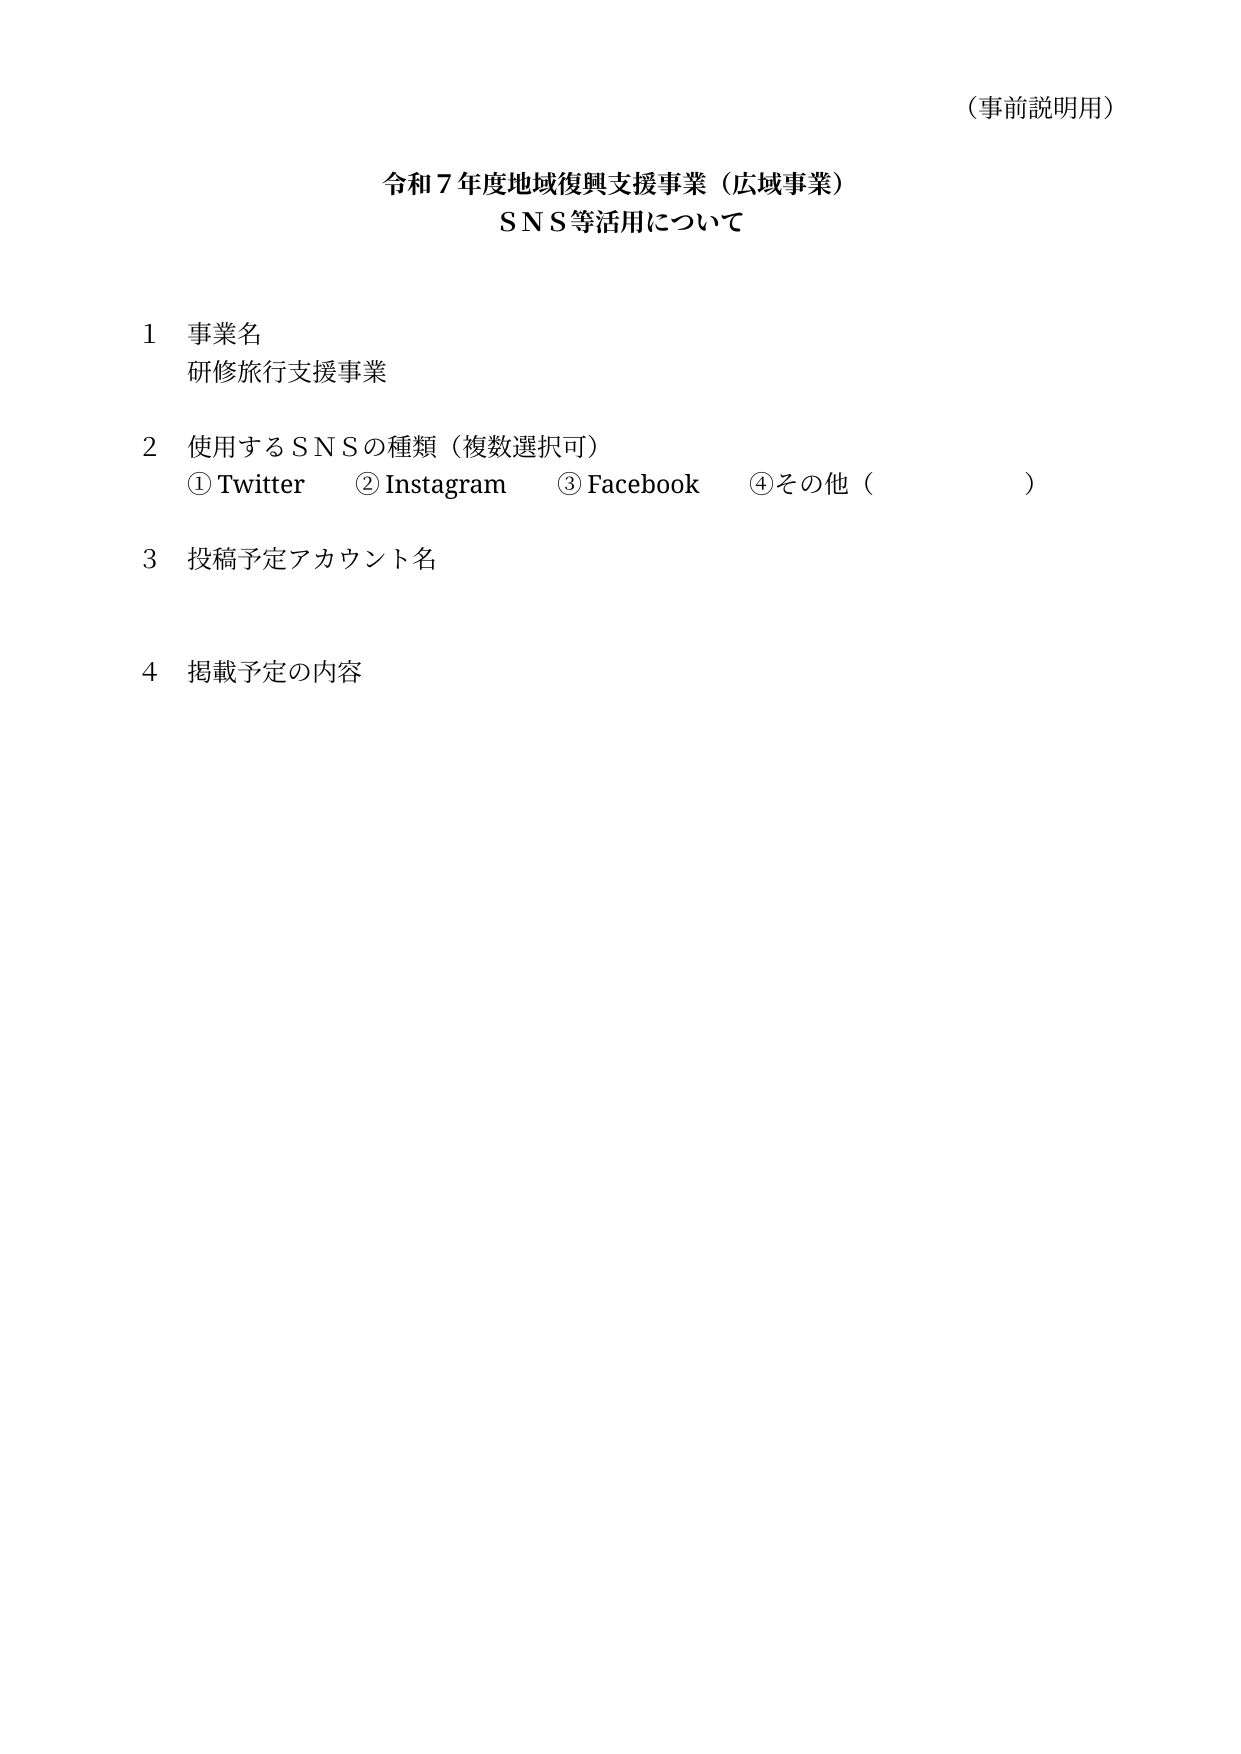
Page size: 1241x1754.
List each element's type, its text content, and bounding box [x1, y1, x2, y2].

text １ 事業名 [112, 314, 1128, 352]
text ①Twitter ②Instagram ③Facebook ④その他（ ） [112, 464, 1128, 502]
text ２ 使用するＳＮＳの種類（複数選択可） [112, 427, 1128, 464]
text 令和７年度地域復興支援事業（広域事業） [112, 164, 1128, 202]
text ＳＮＳ等活用について [112, 202, 1128, 239]
text ４ 掲載予定の内容 [112, 652, 1128, 689]
text ３ 投稿予定アカウント名 [112, 539, 1128, 577]
text 研修旅行支援事業 [112, 352, 1128, 389]
